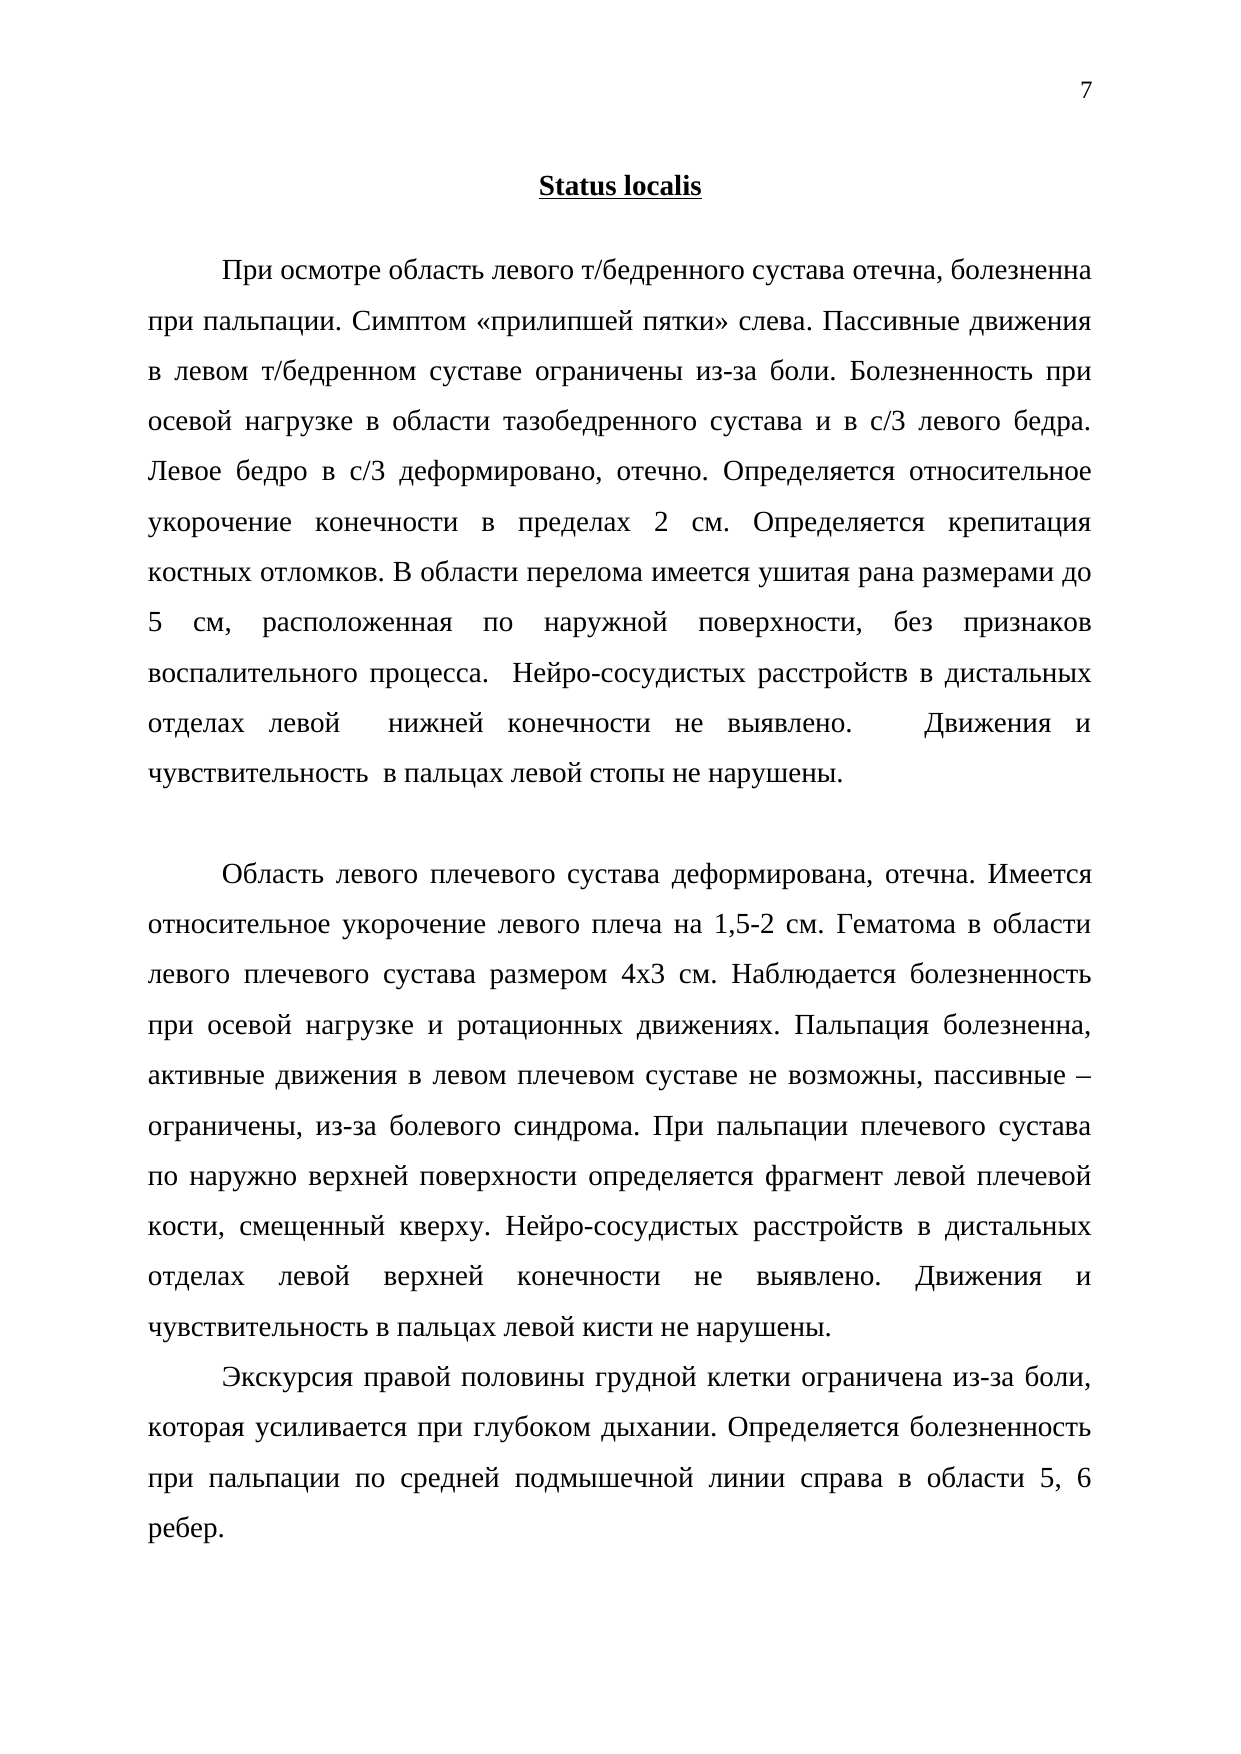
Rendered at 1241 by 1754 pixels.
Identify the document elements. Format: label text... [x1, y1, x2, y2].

text Область левого плечевого сустава деформирована, отечна. Имеется относительное укорочение левого плеча на 1,5-. Гематома в области левого плечевого сустава размером 4х3 см. Наблюдается болезненность при осевой нагрузке и ротационных движениях. Пальпация болезненна, активные движения в левом плечевом суставе не возможны, пассивные – ограничены, из-за болевого синдрома. При пальпации плечевого сустава по наружно верхней поверхности определяется фрагмент левой плечевой кости, смещенный кверху. Нейро-сосудистых расстройств в дистальных отделах левой верхней конечности не выявлено. Движения и чувствительность в пальцах левой кисти не нарушены. [148, 856, 1092, 1342]
text При осмотре область левого т/бедренного сустава отечна, болезненна при пальпации. Симптом «прилипшей пятки» слева. Пассивные движения в левом т/бедренном суставе ограничены из-за боли. Болезненность при осевой нагрузке в области тазобедренного сустава и в с/3 левого бедра. Левое бедро в с/3 деформировано, отечно. Определяется относительное укорочение конечности в пределах . Определяется крепитация костных отломков. В области перелома имеется ушитая рана размерами до , расположенная по наружной поверхности, без признаков воспалительного процесса. Нейро-сосудистых расстройств в дистальных отделах левой нижней конечности не выявлено. Движения и чувствительность в пальцах левой стопы не нарушены. [148, 252, 1092, 789]
text Экскурсия правой половины грудной клетки ограничена из-за боли, которая усиливается при глубоком дыхании. Определяется болезненность при пальпации по средней подмышечной линии справа в области 5, 6 ребер. [148, 1359, 1092, 1544]
subtitle Status localis [148, 168, 1092, 202]
